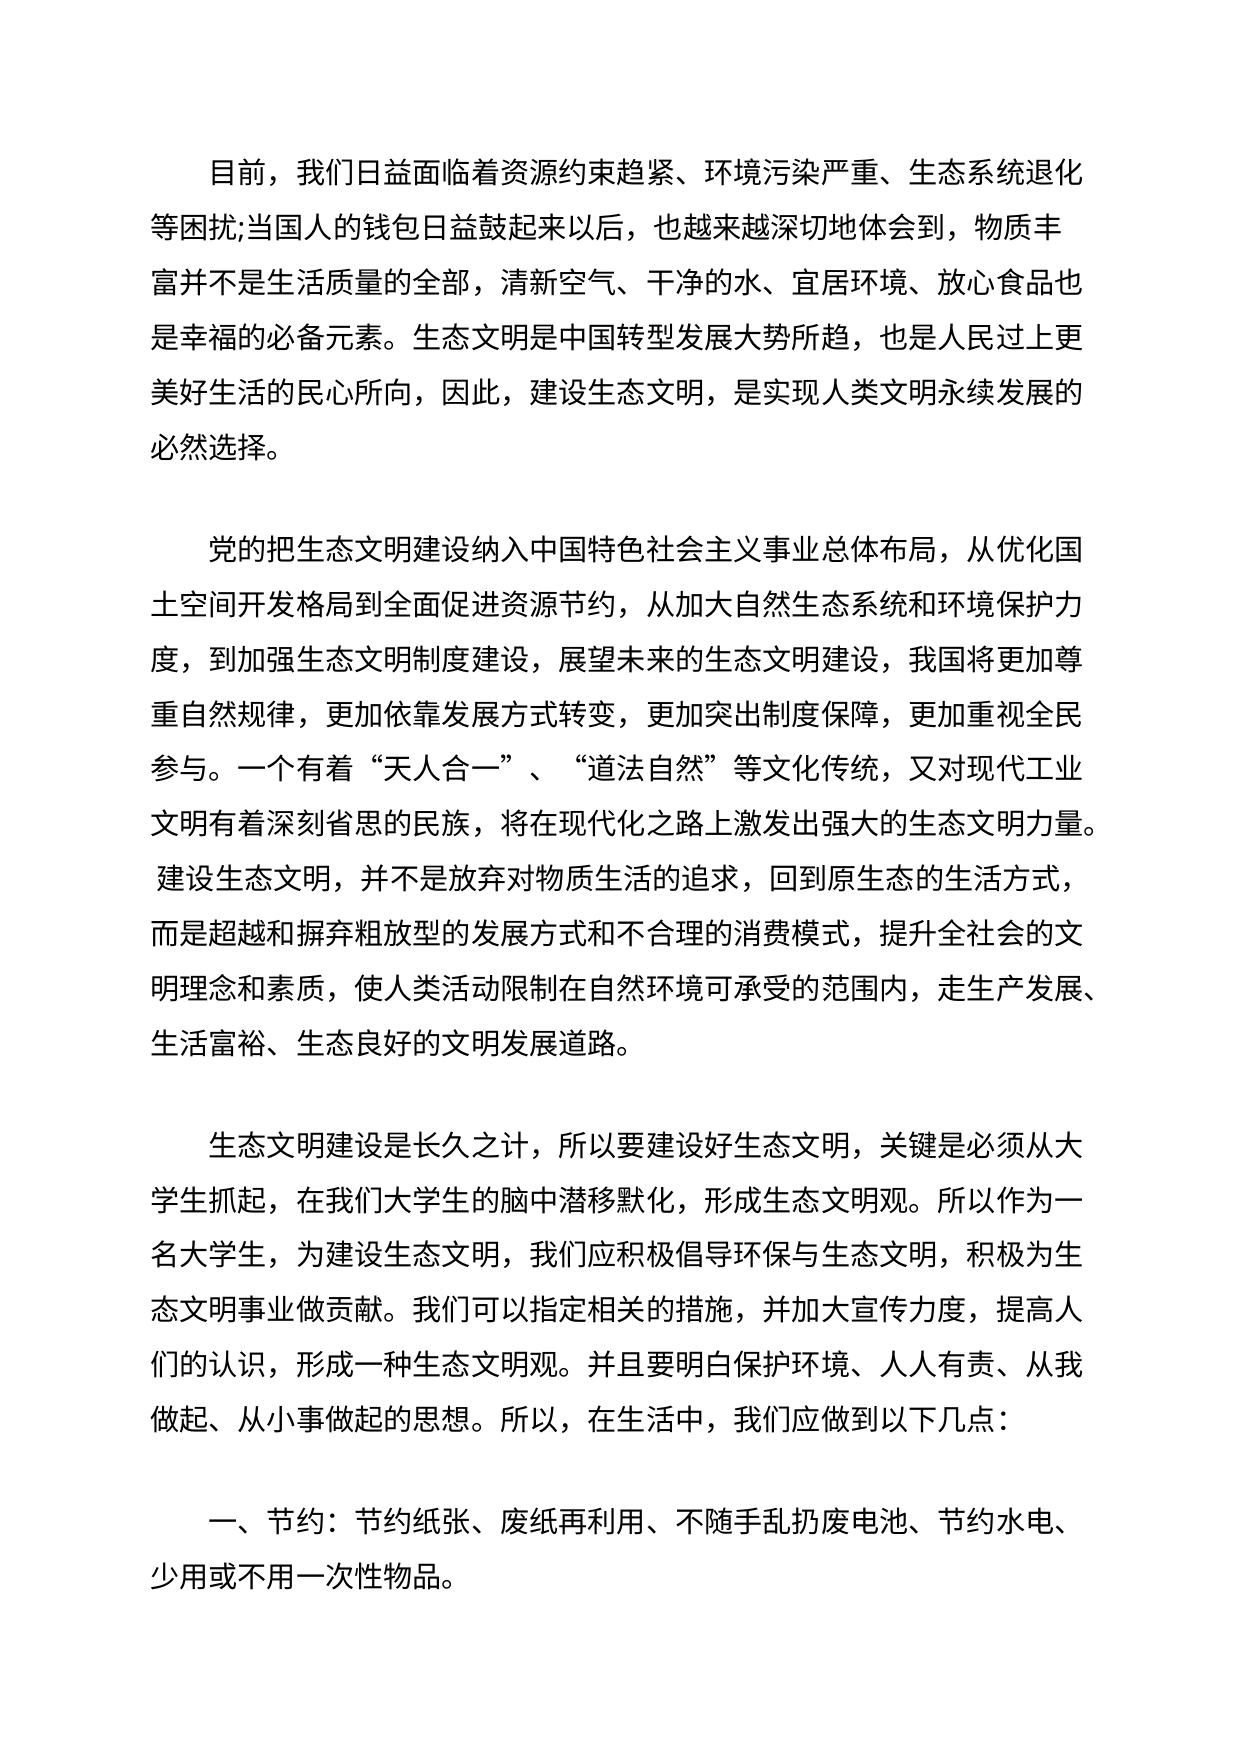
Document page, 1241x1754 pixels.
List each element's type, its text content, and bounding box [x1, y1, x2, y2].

text 一、节约：节约纸张、废纸再利用、不随手乱扔废电池、节约水电、少用或不用一次性物品。 [150, 1498, 1090, 1596]
text 目前，我们日益面临着资源约束趋紧、环境污染严重、生态系统退化等困扰;当国人的钱包日益鼓起来以后，也越来越深切地体会到，物质丰富并不是生活质量的全部，清新空气、干净的水、宜居环境、放心食品也是幸福的必备元素。生态文明是中国转型发展大势所趋，也是人民过上更美好生活的民心所向，因此，建设生态文明，是实现人类文明永续发展的必然选择。 [150, 150, 1090, 467]
text 党的把生态文明建设纳入中国特色社会主义事业总体布局，从优化国土空间开发格局到全面促进资源节约，从加大自然生态系统和环境保护力度，到加强生态文明制度建设，展望未来的生态文明建设，我国将更加尊重自然规律，更加依靠发展方式转变，更加突出制度保障，更加重视全民参与。一个有着“天人合一”、“道法自然”等文化传统，又对现代工业文明有着深刻省思的民族，将在现代化之路上激发出强大的生态文明力量。 建设生态文明，并不是放弃对物质生活的追求，回到原生态的生活方式，而是超越和摒弃粗放型的发展方式和不合理的消费模式，提升全社会的文明理念和素质，使人类活动限制在自然环境可承受的范围内，走生产发展、生活富裕、生态良好的文明发展道路。 [150, 526, 1090, 1063]
text 生态文明建设是长久之计，所以要建设好生态文明，关键是必须从大学生抓起，在我们大学生的脑中潜移默化，形成生态文明观。所以作为一名大学生，为建设生态文明，我们应积极倡导环保与生态文明，积极为生态文明事业做贡献。我们可以指定相关的措施，并加大宣传力度，提高人们的认识，形成一种生态文明观。并且要明白保护环境、人人有责、从我做起、从小事做起的思想。所以，在生活中，我们应做到以下几点： [150, 1122, 1090, 1439]
